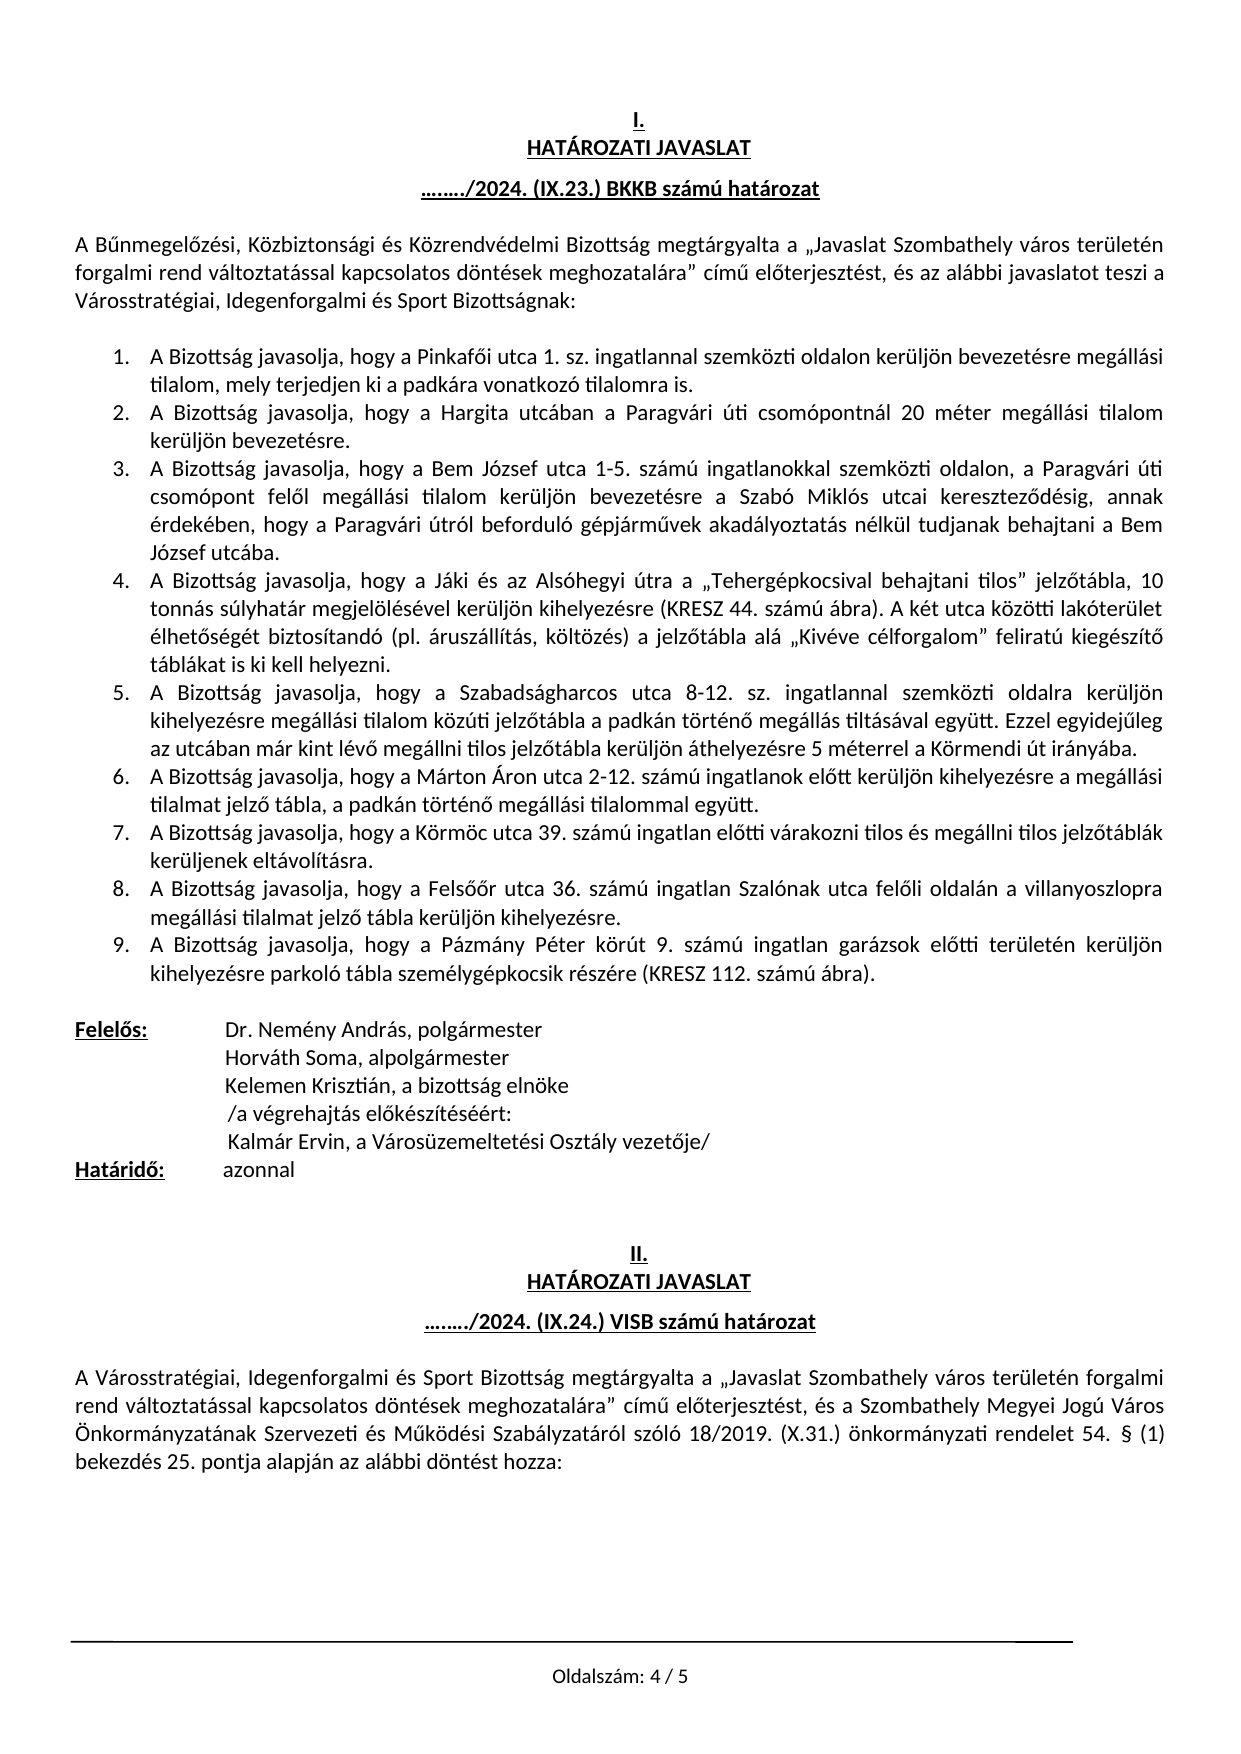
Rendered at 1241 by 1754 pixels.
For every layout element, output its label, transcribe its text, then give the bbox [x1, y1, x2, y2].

text HATÁROZATI JAVASLAT [112, 1267, 1165, 1295]
list A Bizottság javasolja, hogy a Körmöc utca 39. számú ingatlan előtti várakozni tilos és megállni tilos jelzőtáblák kerüljenek eltávolításra. [112, 818, 1165, 874]
list A Bizottság javasolja, hogy a Pázmány Péter körút 9. számú ingatlan garázsok előtti területén kerüljön kihelyezésre parkoló tábla személygépkocsik részére (KRESZ 112. számú ábra). [112, 931, 1165, 987]
text Határidő: azonnal [75, 1155, 1165, 1183]
list A Bizottság javasolja, hogy a Szabadságharcos utca 8-12. sz. ingatlannal szemközti oldalra kerüljön kihelyezésre megállási tilalom közúti jelzőtábla a padkán történő megállás tiltásával együtt. Ezzel egyidejűleg az utcában már kint lévő megállni tilos jelzőtábla kerüljön áthelyezésre 5 méterrel a Körmendi út irányába. [112, 678, 1165, 762]
text II. [112, 1239, 1165, 1267]
text HATÁROZATI JAVASLAT [112, 133, 1165, 162]
list A Bizottság javasolja, hogy a Hargita utcában a Paragvári úti csomópontnál 20 méter megállási tilalom kerüljön bevezetésre. [112, 398, 1165, 454]
text A Bűnmegelőzési, Közbiztonsági és Közrendvédelmi Bizottság megtárgyalta a „Javaslat Szombathely város területén forgalmi rend változtatással kapcsolatos döntések meghozatalára” című előterjesztést, és az alábbi javaslatot teszi a Városstratégiai, Idegenforgalmi és Sport Bizottságnak: [75, 230, 1165, 314]
list A Bizottság javasolja, hogy a Felsőőr utca 36. számú ingatlan Szalónak utca felőli oldalán a villanyoszlopra megállási tilalmat jelző tábla kerüljön kihelyezésre. [112, 874, 1165, 931]
text A Városstratégiai, Idegenforgalmi és Sport Bizottság megtárgyalta a „Javaslat Szombathely város területén forgalmi rend változtatással kapcsolatos döntések meghozatalára” című előterjesztést, és a Szombathely Megyei Jogú Város Önkormányzatának Szervezeti és Működési Szabályzatáról szóló 18/2019. (X.31.) önkormányzati rendelet 54. § (1) bekezdés 25. pontja alapján az alábbi döntést hozza: [75, 1363, 1165, 1476]
list A Bizottság javasolja, hogy a Bem József utca 1-5. számú ingatlanokkal szemközti oldalon, a Paragvári úti csomópont felől megállási tilalom kerüljön bevezetésre a Szabó Miklós utcai kereszteződésig, annak érdekében, hogy a Paragvári útról beforduló gépjárművek akadályoztatás nélkül tudjanak behajtani a Bem József utcába. [112, 454, 1165, 566]
text Kelemen Krisztián, a bizottság elnöke [75, 1071, 1165, 1099]
text Felelős: Dr. Nemény András, polgármester [75, 1015, 1165, 1043]
list A Bizottság javasolja, hogy a Márton Áron utca 2-12. számú ingatlanok előtt kerüljön kihelyezésre a megállási tilalmat jelző tábla, a padkán történő megállási tilalommal együtt. [112, 762, 1165, 818]
text I. [112, 106, 1165, 133]
text Kalmár Ervin, a Városüzemeltetési Osztály vezetője/ [222, 1127, 1165, 1155]
text ….…./2024. (IX.23.) BKKB számú határozat [75, 174, 1165, 202]
text ….…./2024. (IX.24.) VISB számú határozat [75, 1307, 1165, 1335]
list A Bizottság javasolja, hogy a Pinkafői utca 1. sz. ingatlannal szemközti oldalon kerüljön bevezetésre megállási tilalom, mely terjedjen ki a padkára vonatkozó tilalomra is. [112, 342, 1165, 398]
text /a végrehajtás előkészítéséért: [222, 1099, 1165, 1127]
list A Bizottság javasolja, hogy a Jáki és az Alsóhegyi útra a „Tehergépkocsival behajtani tilos” jelzőtábla, 10 tonnás súlyhatár megjelölésével kerüljön kihelyezésre (KRESZ 44. számú ábra). A két utca közötti lakóterület élhetőségét biztosítandó (pl. áruszállítás, költözés) a jelzőtábla alá „Kivéve célforgalom” feliratú kiegészítő táblákat is ki kell helyezni. [112, 566, 1165, 678]
text Horváth Soma, alpolgármester [75, 1043, 1165, 1071]
